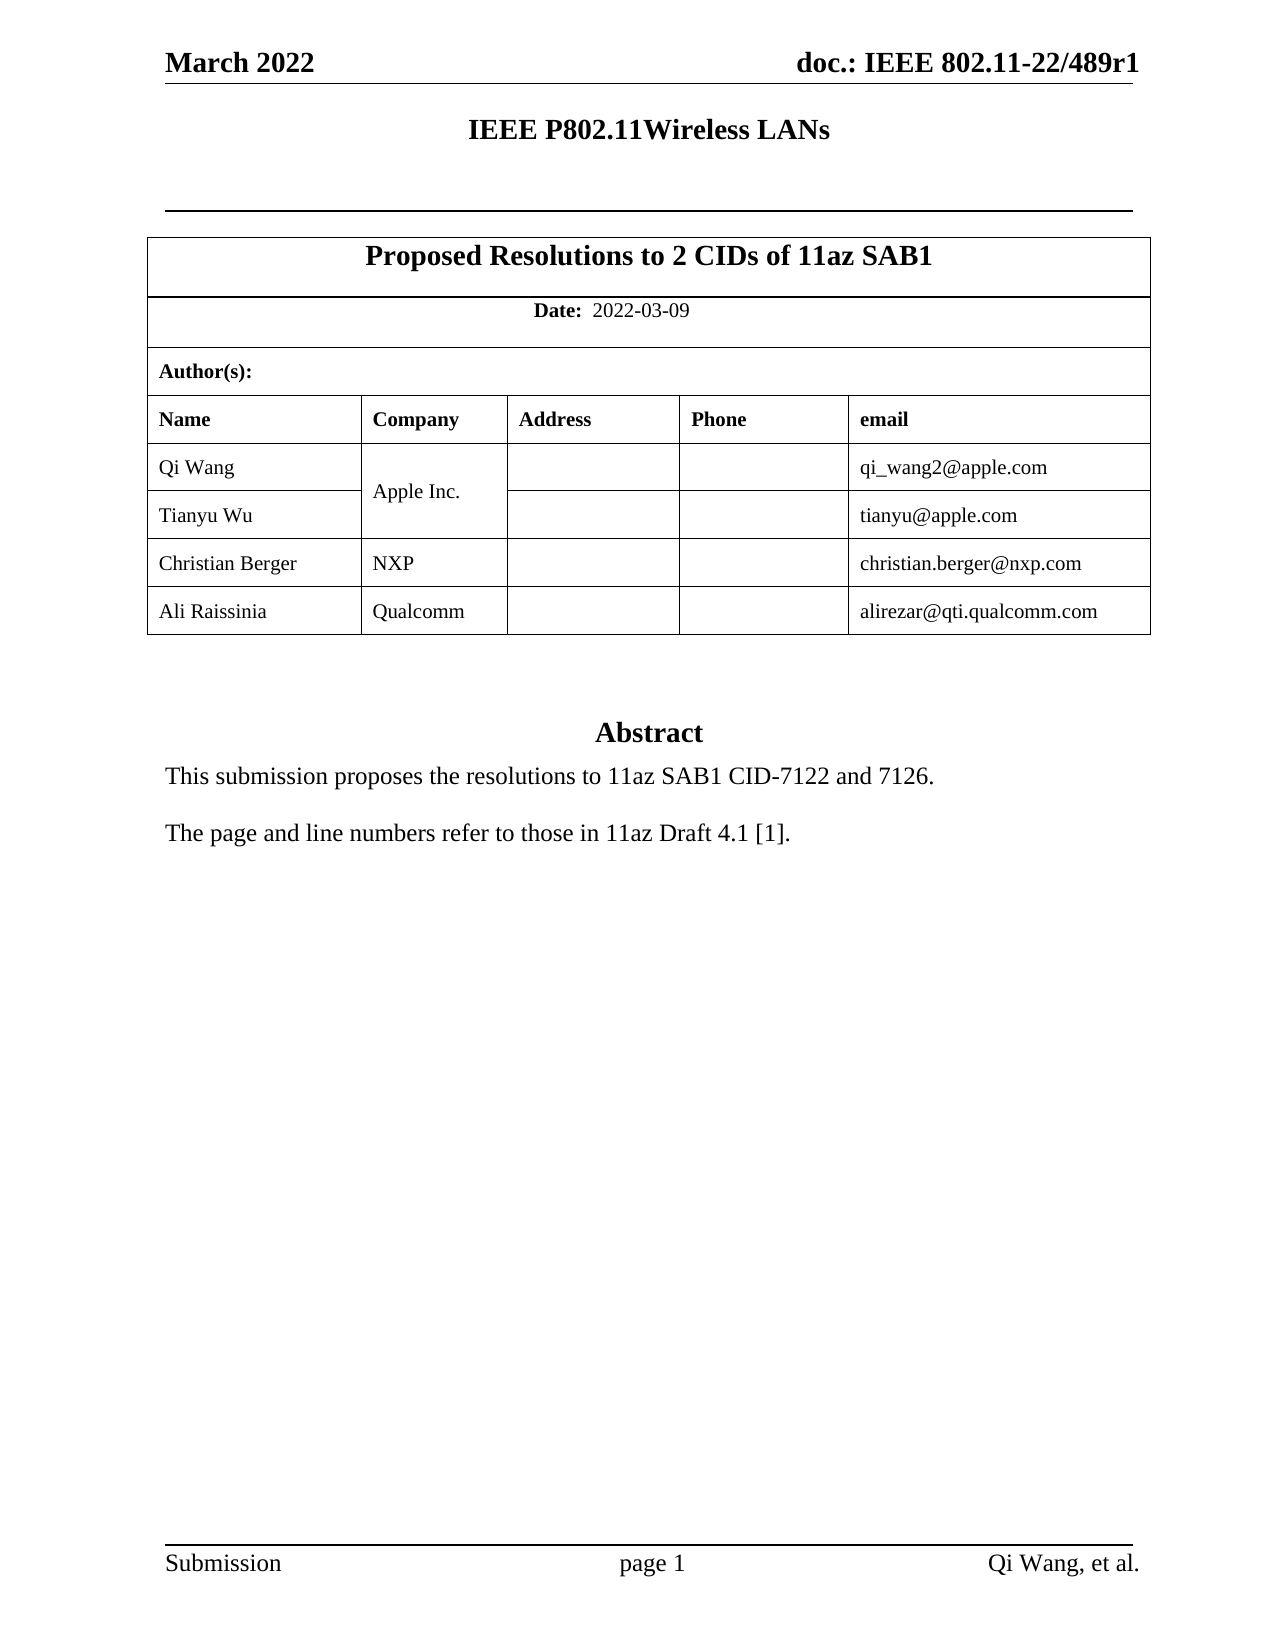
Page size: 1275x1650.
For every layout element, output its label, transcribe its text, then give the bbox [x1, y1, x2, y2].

table_cell Apple Inc. [362, 444, 507, 538]
table_cell [680, 587, 848, 634]
table_cell [680, 491, 848, 538]
table_cell qi_wang2@apple.com [849, 444, 1150, 490]
table_header Proposed Resolutions to 2 CIDs of 11az SAB1 [148, 238, 1150, 296]
table_cell email [849, 396, 1150, 442]
table_cell Qualcomm [362, 587, 507, 634]
table_cell Tianyu Wu [148, 491, 361, 538]
text The page and line numbers refer to those in 11az Draft 4.1 [1]. [165, 818, 1133, 847]
table_cell Company [362, 396, 507, 442]
table_cell Phone [680, 396, 848, 442]
table_cell [680, 539, 848, 586]
table_cell alirezar@qti.qualcomm.com [849, 587, 1150, 634]
table_cell [508, 539, 679, 586]
text Abstract [165, 715, 1133, 748]
table_cell [508, 444, 679, 490]
text This submission proposes the resolutions to 11az SAB1 CID-7122 and 7126. [165, 761, 1133, 789]
table_cell tianyu@apple.com [849, 491, 1150, 538]
table_cell NXP [362, 539, 507, 586]
table_cell Date: 2022-03-09 [148, 298, 1150, 347]
table_cell Name [148, 396, 361, 442]
table_cell Qi Wang [148, 444, 361, 490]
table_cell Address [508, 396, 679, 442]
table_cell Christian Berger [148, 539, 361, 586]
table_cell christian.berger@nxp.com [849, 539, 1150, 586]
table_cell [508, 587, 679, 634]
table_cell [508, 491, 679, 538]
text IEEE P802.11Wireless LANs [165, 112, 1133, 210]
table_cell Ali Raissinia [148, 587, 361, 634]
table_cell [680, 444, 848, 490]
table_cell Author(s): [148, 348, 1150, 394]
